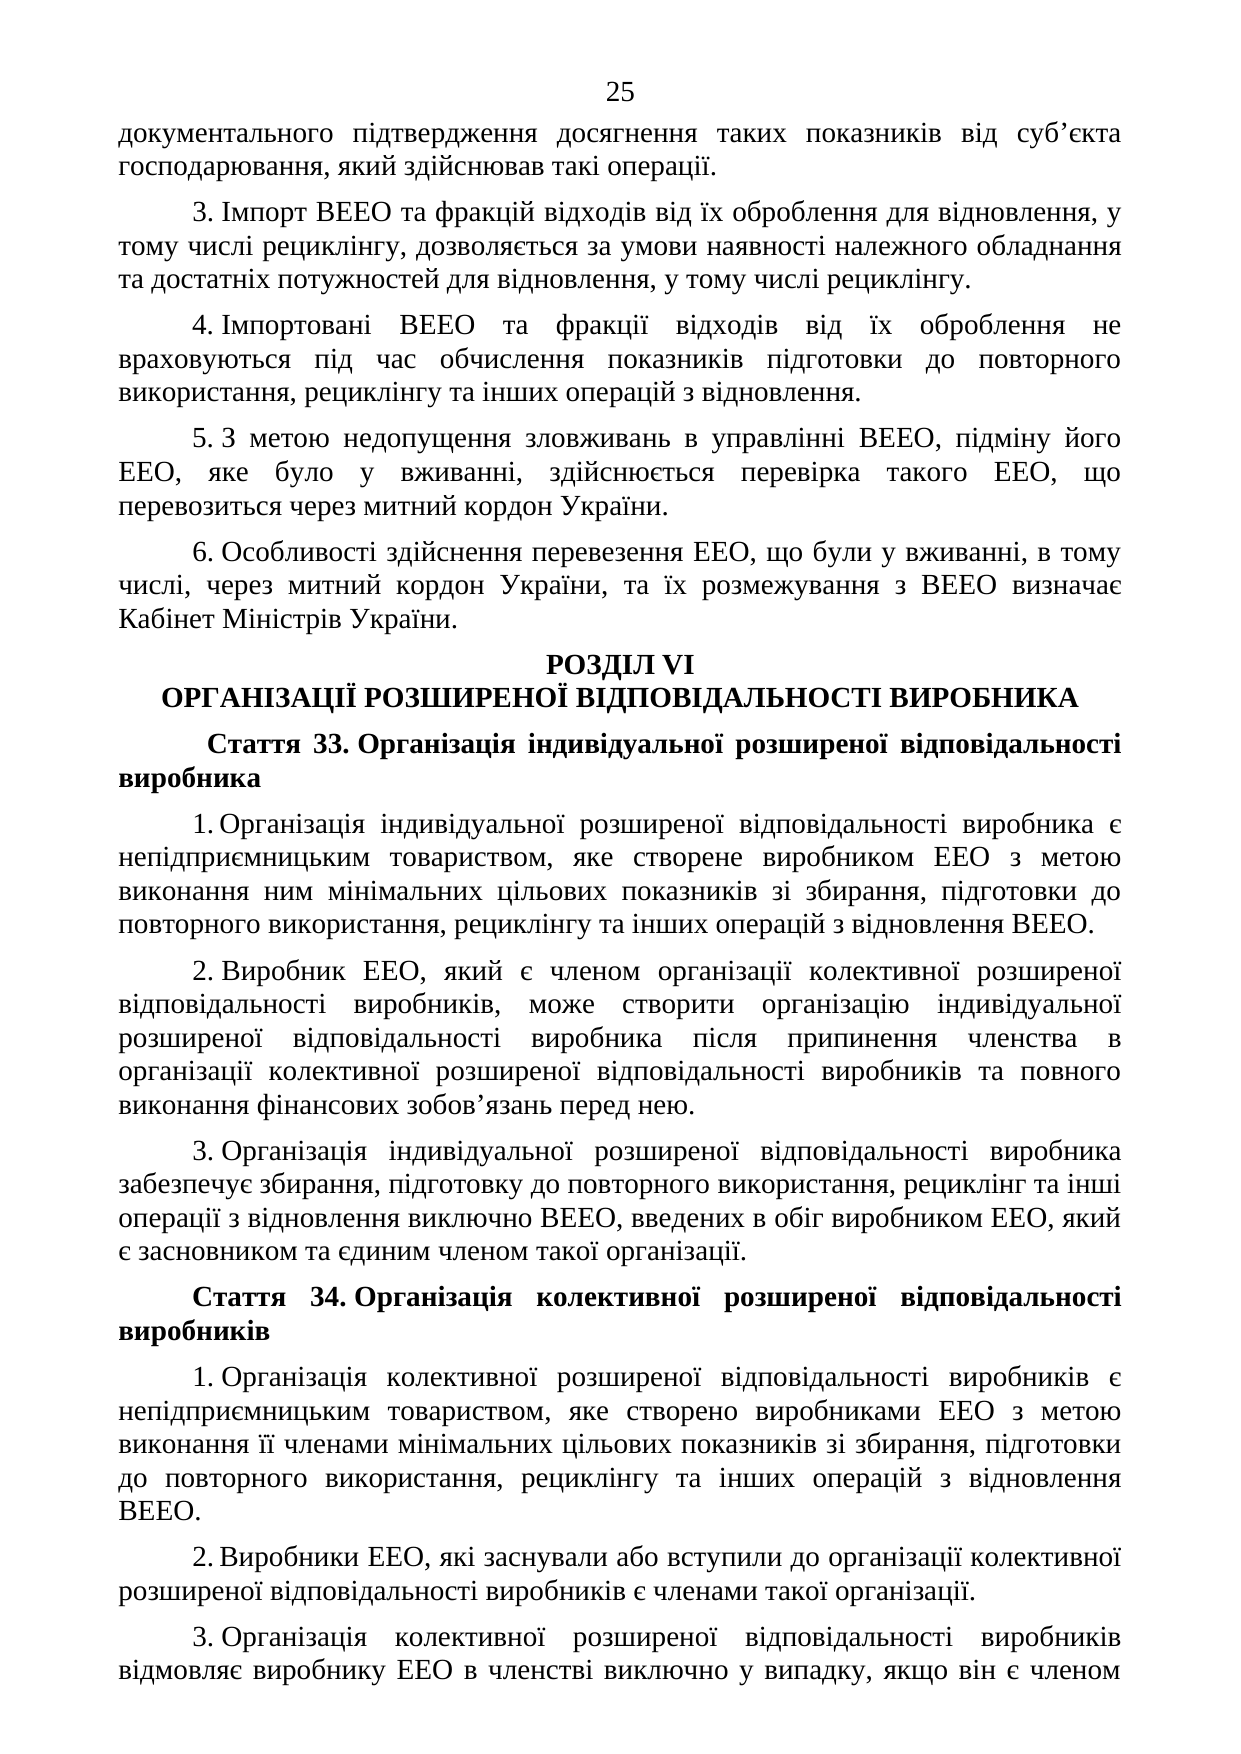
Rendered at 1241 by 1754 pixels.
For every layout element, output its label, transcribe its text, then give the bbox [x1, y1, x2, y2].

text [118, 1619, 1122, 1686]
text 4. Імпортовані ВЕЕО та фракції відходів від їх оброблення не враховуються під час обчислення показників підготовки до повторного використання, рециклінгу та інших операцій з відновлення. [118, 307, 1122, 408]
text 1. Організація колективної розширеної відповідальності виробників є непідприємницьким товариством, яке створено виробниками ЕЕО з метою виконання її членами мінімальних цільових показників зі збирання, підготовки до повторного використання, рециклінгу та інших операцій з відновлення ВЕЕО. [118, 1359, 1122, 1527]
text РОЗДІЛ VI ОРГАНІЗАЦІЇ РОЗШИРЕНОЇ ВІДПОВІДАЛЬНОСТІ ВИРОБНИКА [118, 647, 1122, 714]
text Стаття 34. Організація колективної розширеної відповідальності виробників [118, 1279, 1122, 1347]
text 3. Імпорт ВЕЕО та фракцій відходів від їх оброблення для відновлення, у тому числі рециклінгу, дозволяється за умови наявності належного обладнання та достатніх потужностей для відновлення, у тому числі рециклінгу. [118, 194, 1122, 295]
text 6. Особливості здійснення перевезення ЕЕО, що були у вживанні, в тому числі, через митний кордон України, та їх розмежування з ВЕЕО визначає Кабінет Міністрів України. [118, 534, 1122, 634]
text 5. З метою недопущення зловживань в управлінні ВЕЕО, підміну його ЕЕО, яке було у вживанні, здійснюється перевірка такого ЕЕО, що перевозиться через митний кордон України. [118, 421, 1122, 521]
text 2. Виробник ЕЕО, який є членом організації колективної розширеної відповідальності виробників, може створити організацію індивідуальної розширеної відповідальності виробника після припинення членства в організації колективної розширеної відповідальності виробників та повного виконання фінансових зобов’язань перед нею. [118, 953, 1122, 1120]
text 3. Організація індивідуальної розширеної відповідальності виробника забезпечує збирання, підготовку до повторного використання, рециклінг та інші операції з відновлення виключно ВЕЕО, введених в обіг виробником ЕЕО, який є засновником та єдиним членом такої організації. [118, 1133, 1122, 1267]
text 2. Виробники ЕЕО, які заснували або вступили до організації колективної розширеної відповідальності виробників є членами такої організації. [118, 1539, 1122, 1606]
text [118, 115, 1122, 182]
text 1. Організація індивідуальної розширеної відповідальності виробника є непідприємницьким товариством, яке створене виробником ЕЕО з метою виконання ним мінімальних цільових показників зі збирання, підготовки до повторного використання, рециклінгу та інших операцій з відновлення ВЕЕО. [118, 806, 1122, 940]
text Стаття 33. Організація індивідуальної розширеної відповідальності виробника [118, 726, 1122, 793]
